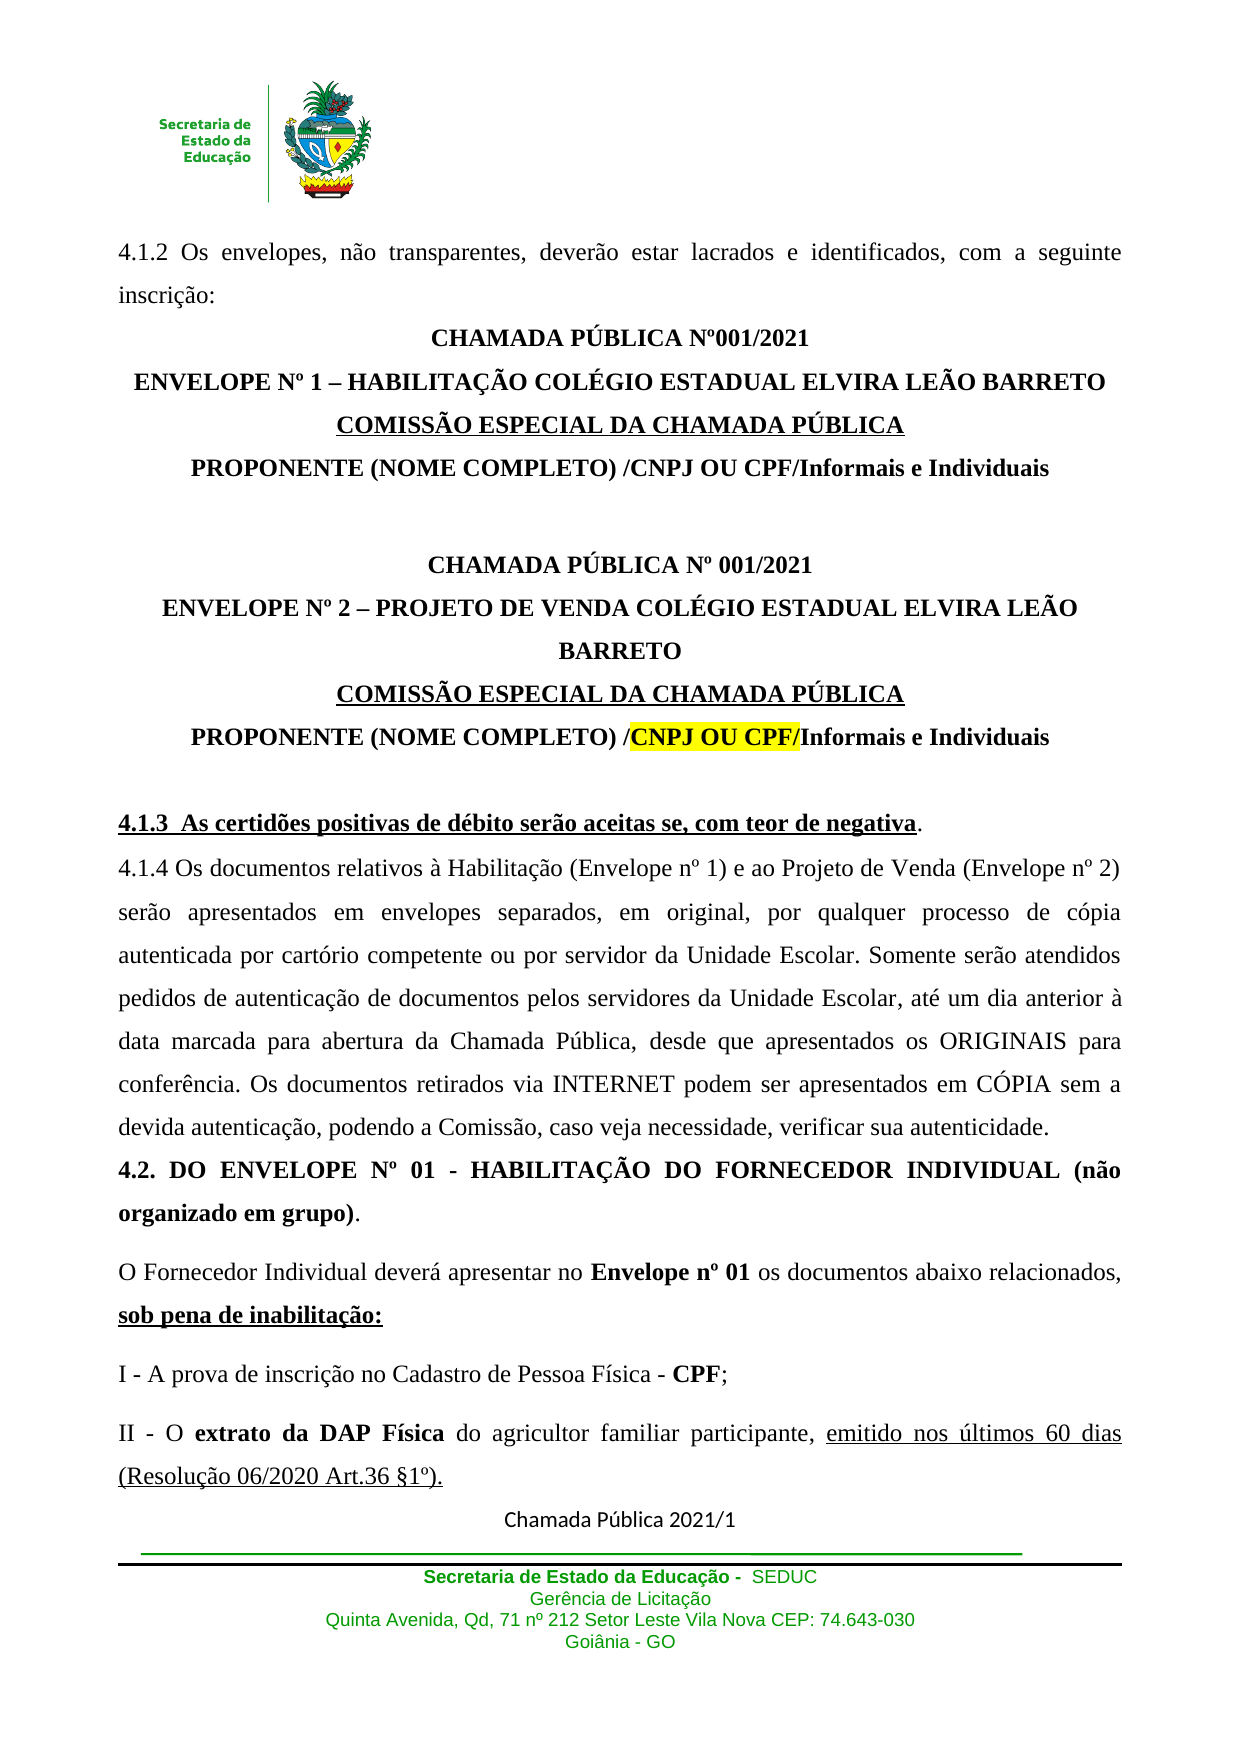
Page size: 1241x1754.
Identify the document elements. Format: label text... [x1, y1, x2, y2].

text ENVELOPE Nº 2 – PROJETO DE VENDA COLÉGIO ESTADUAL ELVIRA LEÃO BARRETO [118, 593, 1122, 665]
text 4.1.3 As certidões positivas de débito serão aceitas se, com teor de negativa. [118, 808, 1122, 837]
text ENVELOPE Nº 1 – HABILITAÇÃO COLÉGIO ESTADUAL ELVIRA LEÃO BARRETO [118, 367, 1122, 395]
text CHAMADA PÚBLICA Nº 001/2021 [118, 550, 1122, 578]
picture [118, 73, 412, 210]
text I - A prova de inscrição no Cadastro de Pessoa Física - CPF; [118, 1359, 1122, 1388]
text PROPONENTE (NOME COMPLETO) /CNPJ OU CPF/Informais e Individuais [118, 453, 1122, 482]
text 4.1.2 Os envelopes, não transparentes, deverão estar lacrados e identificados, com a seguinte inscrição: [118, 237, 1122, 309]
text 4.2. DO ENVELOPE Nº 01 - HABILITAÇÃO DO FORNECEDOR INDIVIDUAL (não organizado em grupo). [118, 1155, 1122, 1227]
text PROPONENTE (NOME COMPLETO) /CNPJ OU CPF/Informais e Individuais [118, 722, 630, 751]
text PROPONENTE (NOME COMPLETO) /CNPJ OU CPF/Informais e Individuais [800, 722, 1122, 751]
text O Fornecedor Individual deverá apresentar no Envelope nº 01 os documentos abaixo relacionados, sob pena de inabilitação: [118, 1257, 1122, 1329]
text 4.1.4 Os documentos relativos à Habilitação (Envelope nº 1) e ao Projeto de Venda (Envelope nº 2) serão apresentados em envelopes separados, em original, por qualquer processo de cópia autenticada por cartório competente ou por servidor da Unidade Escolar. Somente serão atendidos pedidos de autenticação de documentos pelos servidores da Unidade Escolar, até um dia anterior à data marcada para abertura da Chamada Pública, desde que apresentados os ORIGINAIS para conferência. Os documentos retirados via INTERNET podem ser apresentados em CÓPIA sem a devida autenticação, podendo a Comissão, caso veja necessidade, verificar sua autenticidade. [118, 853, 1122, 1141]
text II - O extrato da DAP Física do agricultor familiar participante, emitido nos últimos 60 dias (Resolução 06/2020 Art.36 §1º). [118, 1418, 1122, 1490]
text CHAMADA PÚBLICA Nº001/2021 [118, 323, 1122, 352]
text COMISSÃO ESPECIAL DA CHAMADA PÚBLICA [118, 679, 1122, 708]
text COMISSÃO ESPECIAL DA CHAMADA PÚBLICA [118, 410, 1122, 438]
